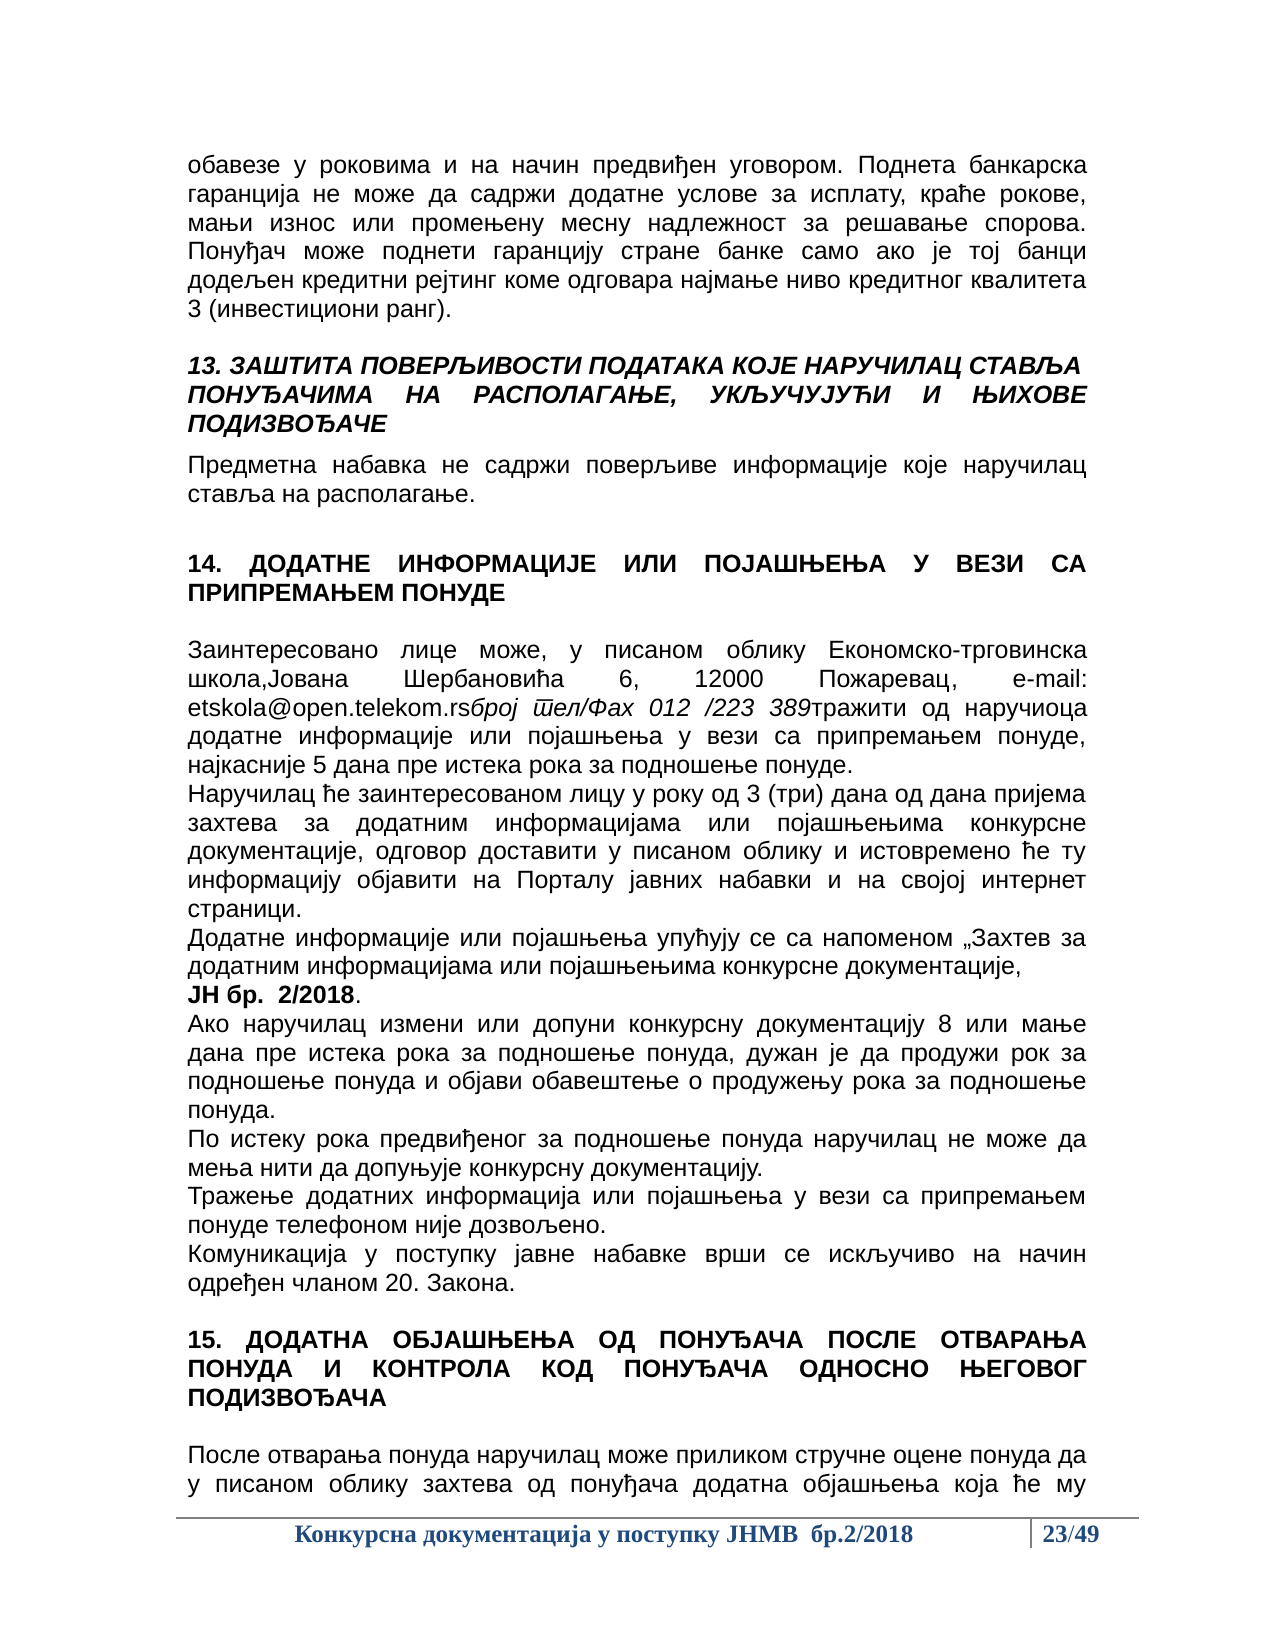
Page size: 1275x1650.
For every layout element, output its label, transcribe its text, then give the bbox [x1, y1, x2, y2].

text Наручилац ће заинтересованом лицу у року од 3 (три) дана од дана пријема захтева за додатним информацијама или појашњењима конкурсне документације, одговор доставити у писаном облику и истовремено ће ту информацију објавити на Порталу јавних набавки и на својој интернет страници. [187, 779, 1087, 922]
text ПОНУЂАЧИМА НА РАСПОЛАГАЊЕ, УКЉУЧУЈУЋИ И ЊИХОВЕ ПОДИЗВОЂАЧЕ [187, 380, 1087, 437]
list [187, 150, 1087, 322]
text Заинтересовано лице може, у писаном облику Економско-трговинска школа,Јована Шербановића 6, 12000 Пожаревац, e-mail: etskola@open.telekom.rsброј тел/Фах 012 /223 389тражити од наручиоца додатне информације или појашњења у вези са припремањем понуде, најкасније 5 дана пре истека рока за подношење понуде. [187, 635, 1087, 779]
text Ако наручилац измени или допуни конкурсну документацију 8 или мање дана пре истека рока за подношење понуда, дужан је да продужи рок за подношење понуда и објави обавештење о продужењу рока за подношење понуда. [187, 1009, 1087, 1124]
text ЈН бр. 2/2018. [187, 980, 1087, 1009]
text 13. ЗАШТИТА ПОВЕРЉИВОСТИ ПОДАТАКА КОЈЕ НАРУЧИЛАЦ СТАВЉА [187, 351, 1087, 380]
text Тражење додатних информација или појашњења у вези са припремањем понуде телефоном није дозвољено. [187, 1181, 1087, 1239]
text 15. ДОДАТНА ОБЈАШЊЕЊА ОД ПОНУЂАЧА ПОСЛЕ ОТВАРАЊА ПОНУДА И КОНТРОЛА КОД ПОНУЂАЧА ОДНОСНО ЊЕГОВОГ ПОДИЗВОЂАЧА [187, 1325, 1087, 1411]
text Предметна набавка не садржи поверљиве информације које наручилац ставља на располагање. [187, 450, 1087, 507]
text Додатне информације или појашњења упућују се са напоменом „Захтев за додатним информацијама или појашњењима конкурсне документације, [187, 922, 1087, 980]
text 14. ДОДАТНЕ ИНФОРМАЦИЈЕ ИЛИ ПОЈАШЊЕЊА У ВЕЗИ СА ПРИПРЕМАЊЕМ ПОНУДЕ [187, 549, 1087, 606]
text По истеку рока предвиђеног за подношење понуда наручилац не може да мења нити да допуњује конкурсну документацију. [187, 1124, 1087, 1181]
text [187, 1440, 1087, 1497]
text Комуникација у поступку јавне набавке врши се искључиво на начин одређен чланом 20. Закона. [187, 1239, 1087, 1296]
